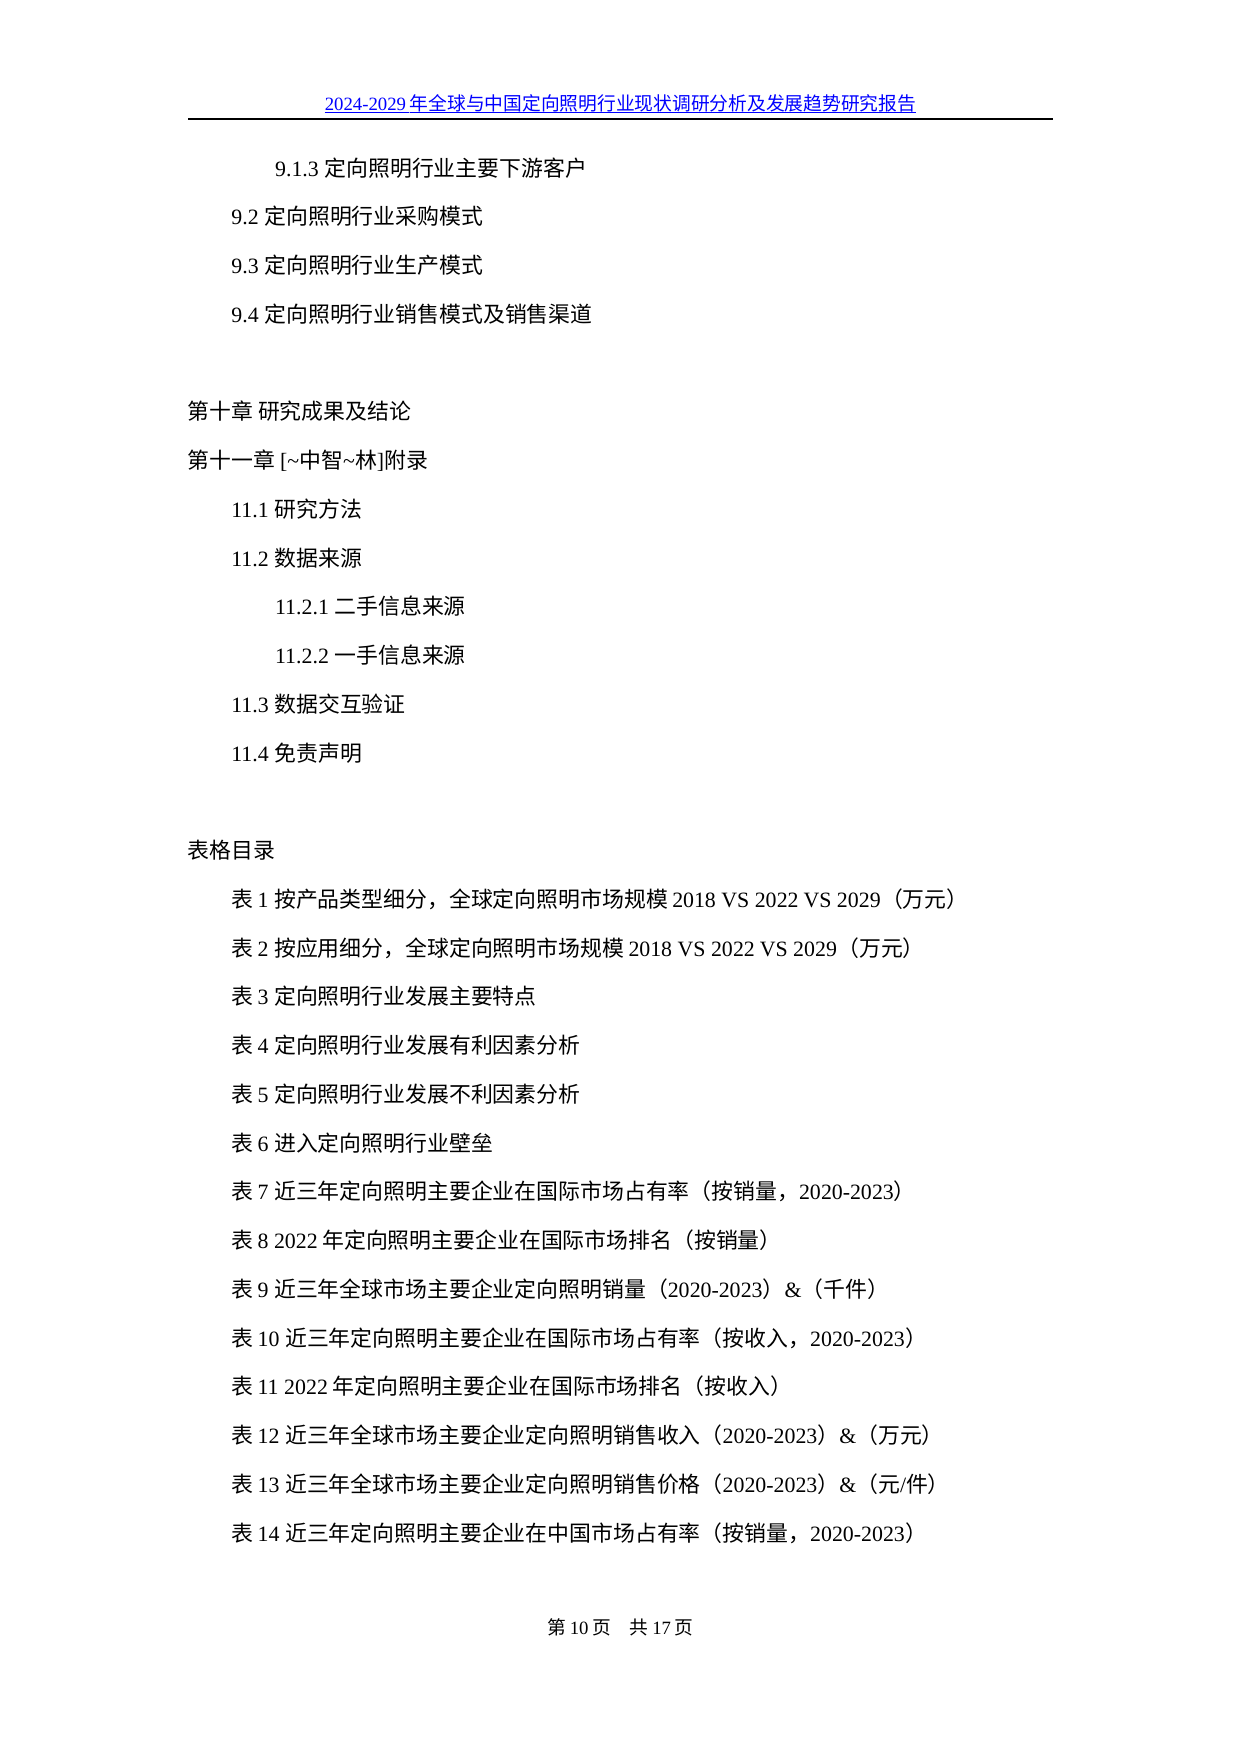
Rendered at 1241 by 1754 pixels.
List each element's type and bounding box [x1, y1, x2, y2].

text [187, 150, 1053, 1548]
